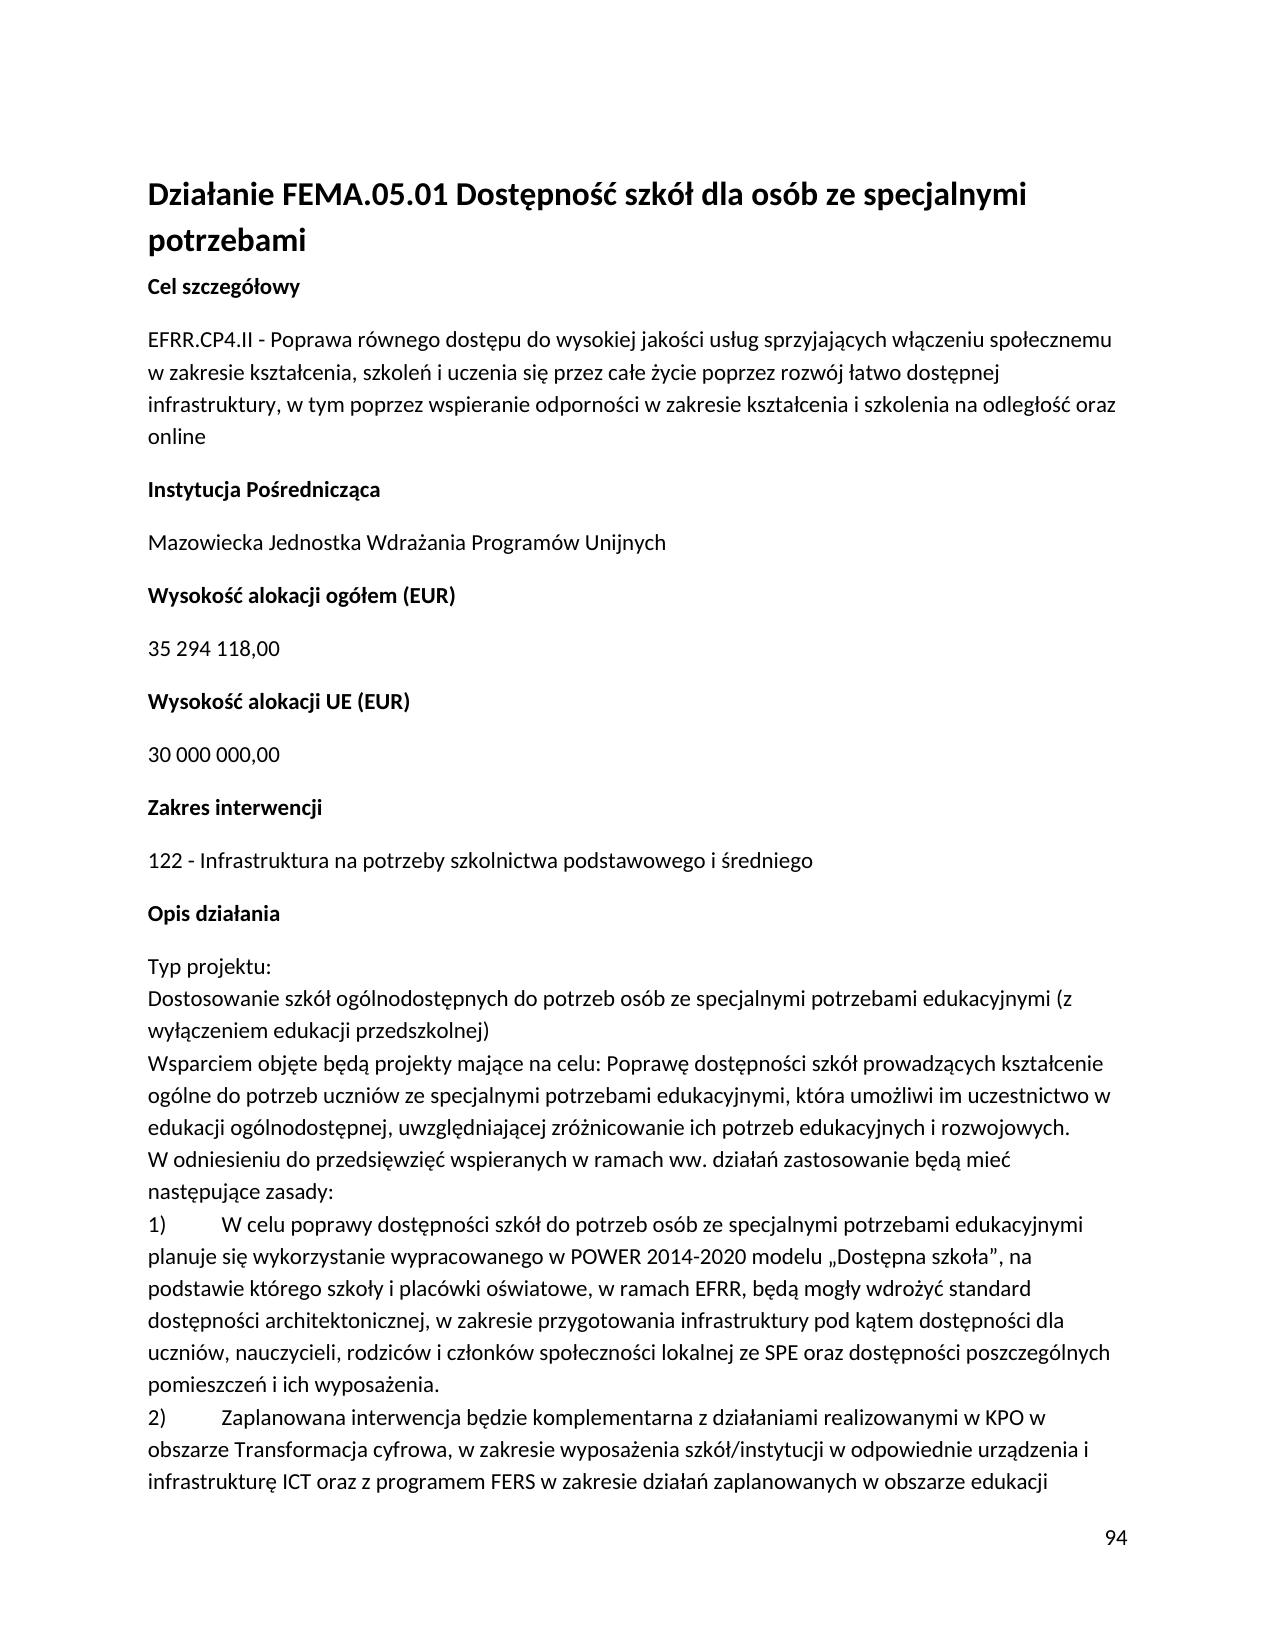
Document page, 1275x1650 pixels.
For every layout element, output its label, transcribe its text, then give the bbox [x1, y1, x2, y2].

text EFRR.CP4.II - Poprawa równego dostępu do wysokiej jakości usług sprzyjających włączeniu społecznemu w zakresie kształcenia, szkoleń i uczenia się przez całe życie poprzez rozwój łatwo dostępnej infrastruktury, w tym poprzez wspieranie odporności w zakresie kształcenia i szkolenia na odległość oraz online [148, 325, 1127, 450]
subtitle Działanie FEMA.05.01 Dostępność szkół dla osób ze specjalnymi potrzebami [148, 173, 1127, 260]
text Zakres interwencji [148, 793, 1127, 821]
text Wysokość alokacji ogółem (EUR) [148, 581, 1127, 609]
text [148, 952, 1127, 1495]
text Cel szczegółowy [148, 272, 1127, 300]
text 35 294 118,00 [148, 634, 1127, 662]
text Opis działania [148, 899, 1127, 927]
text 30 000 000,00 [148, 740, 1127, 768]
text Mazowiecka Jednostka Wdrażania Programów Unijnych [148, 528, 1127, 556]
text Instytucja Pośrednicząca [148, 475, 1127, 503]
text Wysokość alokacji UE (EUR) [148, 687, 1127, 715]
text 122 - Infrastruktura na potrzeby szkolnictwa podstawowego i średniego [148, 846, 1127, 874]
